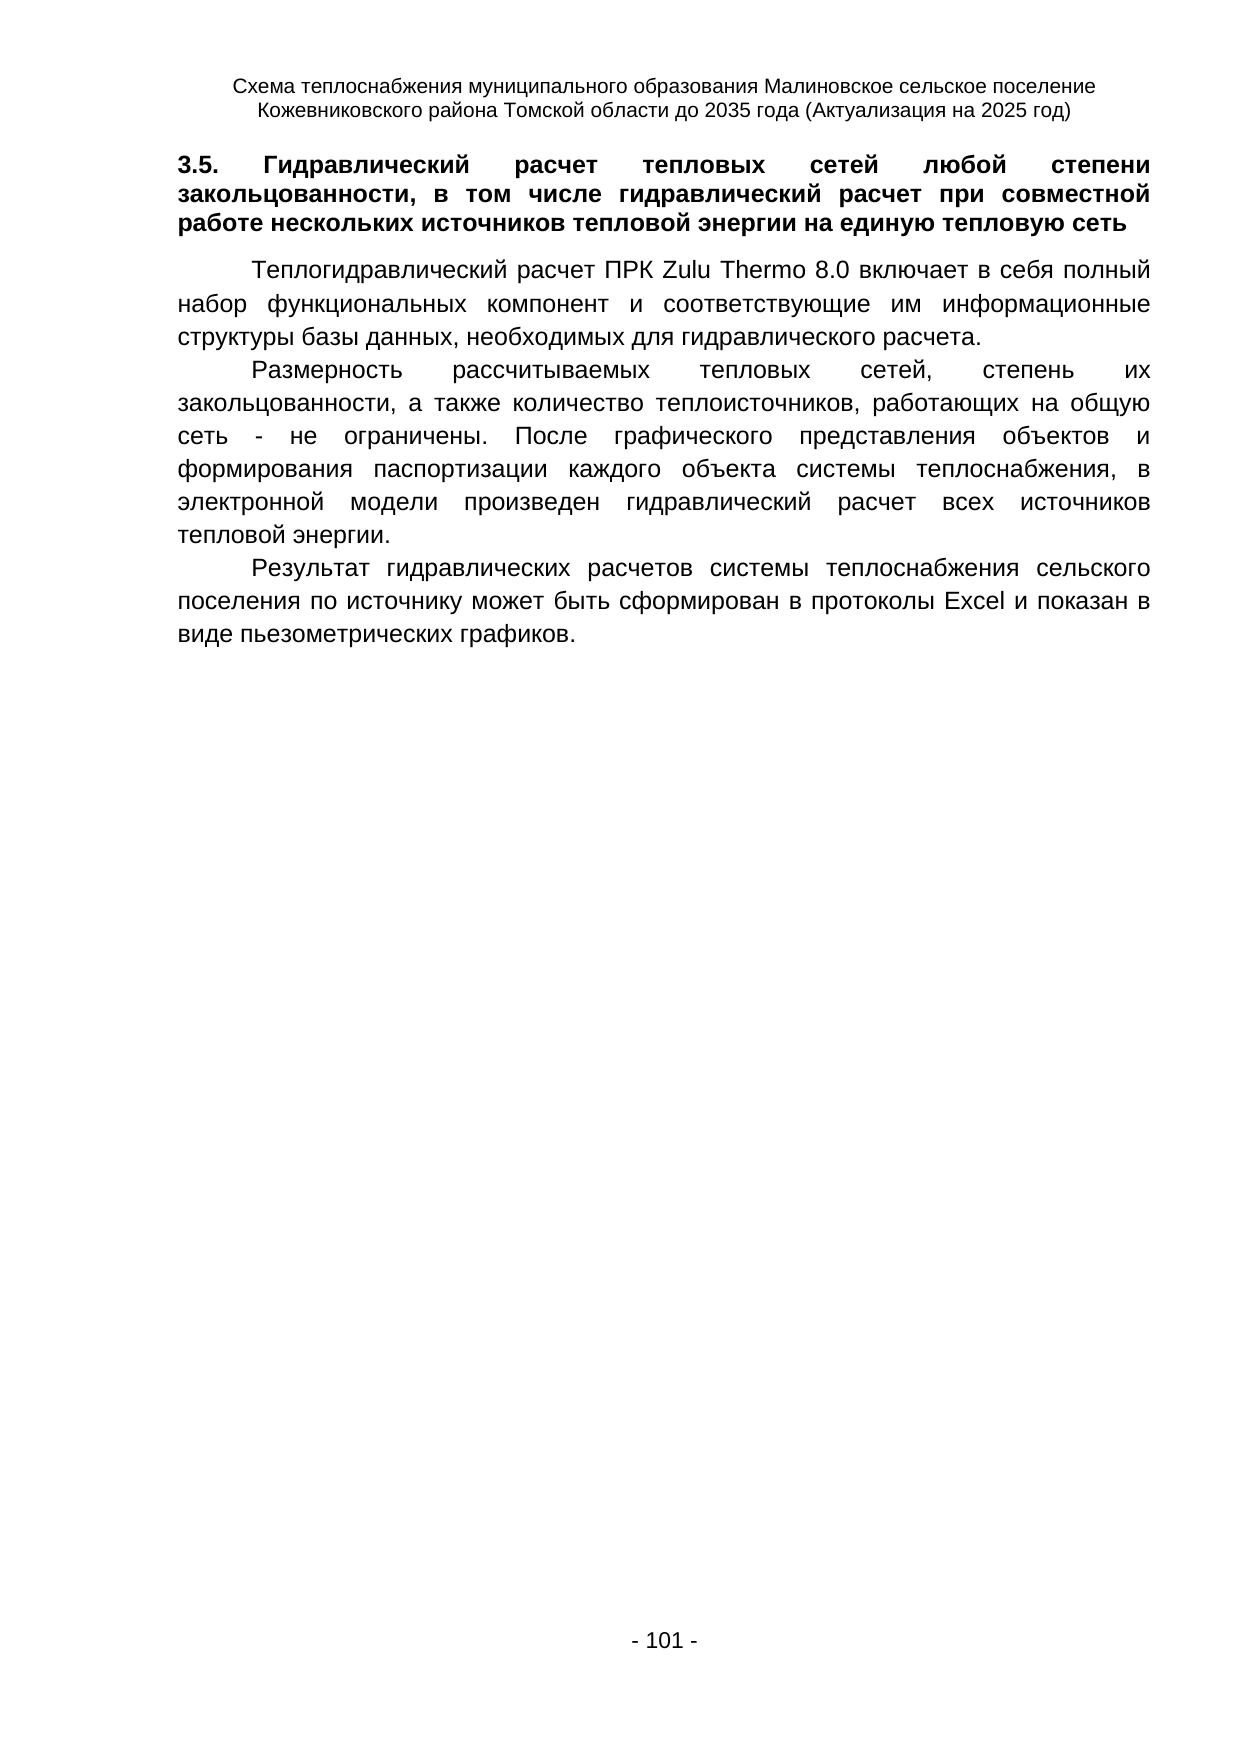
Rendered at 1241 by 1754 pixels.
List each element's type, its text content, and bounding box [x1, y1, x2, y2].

subtitle 3.5. Гидравлический расчет тепловых сетей любой степени закольцованности, в том числе гидравлический расчет при совместной работе нескольких источников тепловой энергии на единую тепловую сеть [177, 151, 1152, 237]
text Размерность рассчитываемых тепловых сетей, степень их закольцованности, а также количество теплоисточников, работающих на общую сеть - не ограничены. После графического представления объектов и формирования паспортизации каждого объекта системы теплоснабжения, в электронной модели произведен гидравлический расчет всех источников тепловой энергии. [177, 354, 1152, 548]
text Теплогидравлический расчет ПРК Zulu Thermo 8.0 включает в себя полный набор функциональных компонент и соответствующие им информационные структуры базы данных, необходимых для гидравлического расчета. [177, 256, 1152, 350]
text Результат гидравлических расчетов системы теплоснабжения сельского поселения по источнику может быть сформирован в протоколы Excel и показан в виде пьезометрических графиков. [177, 553, 1152, 647]
